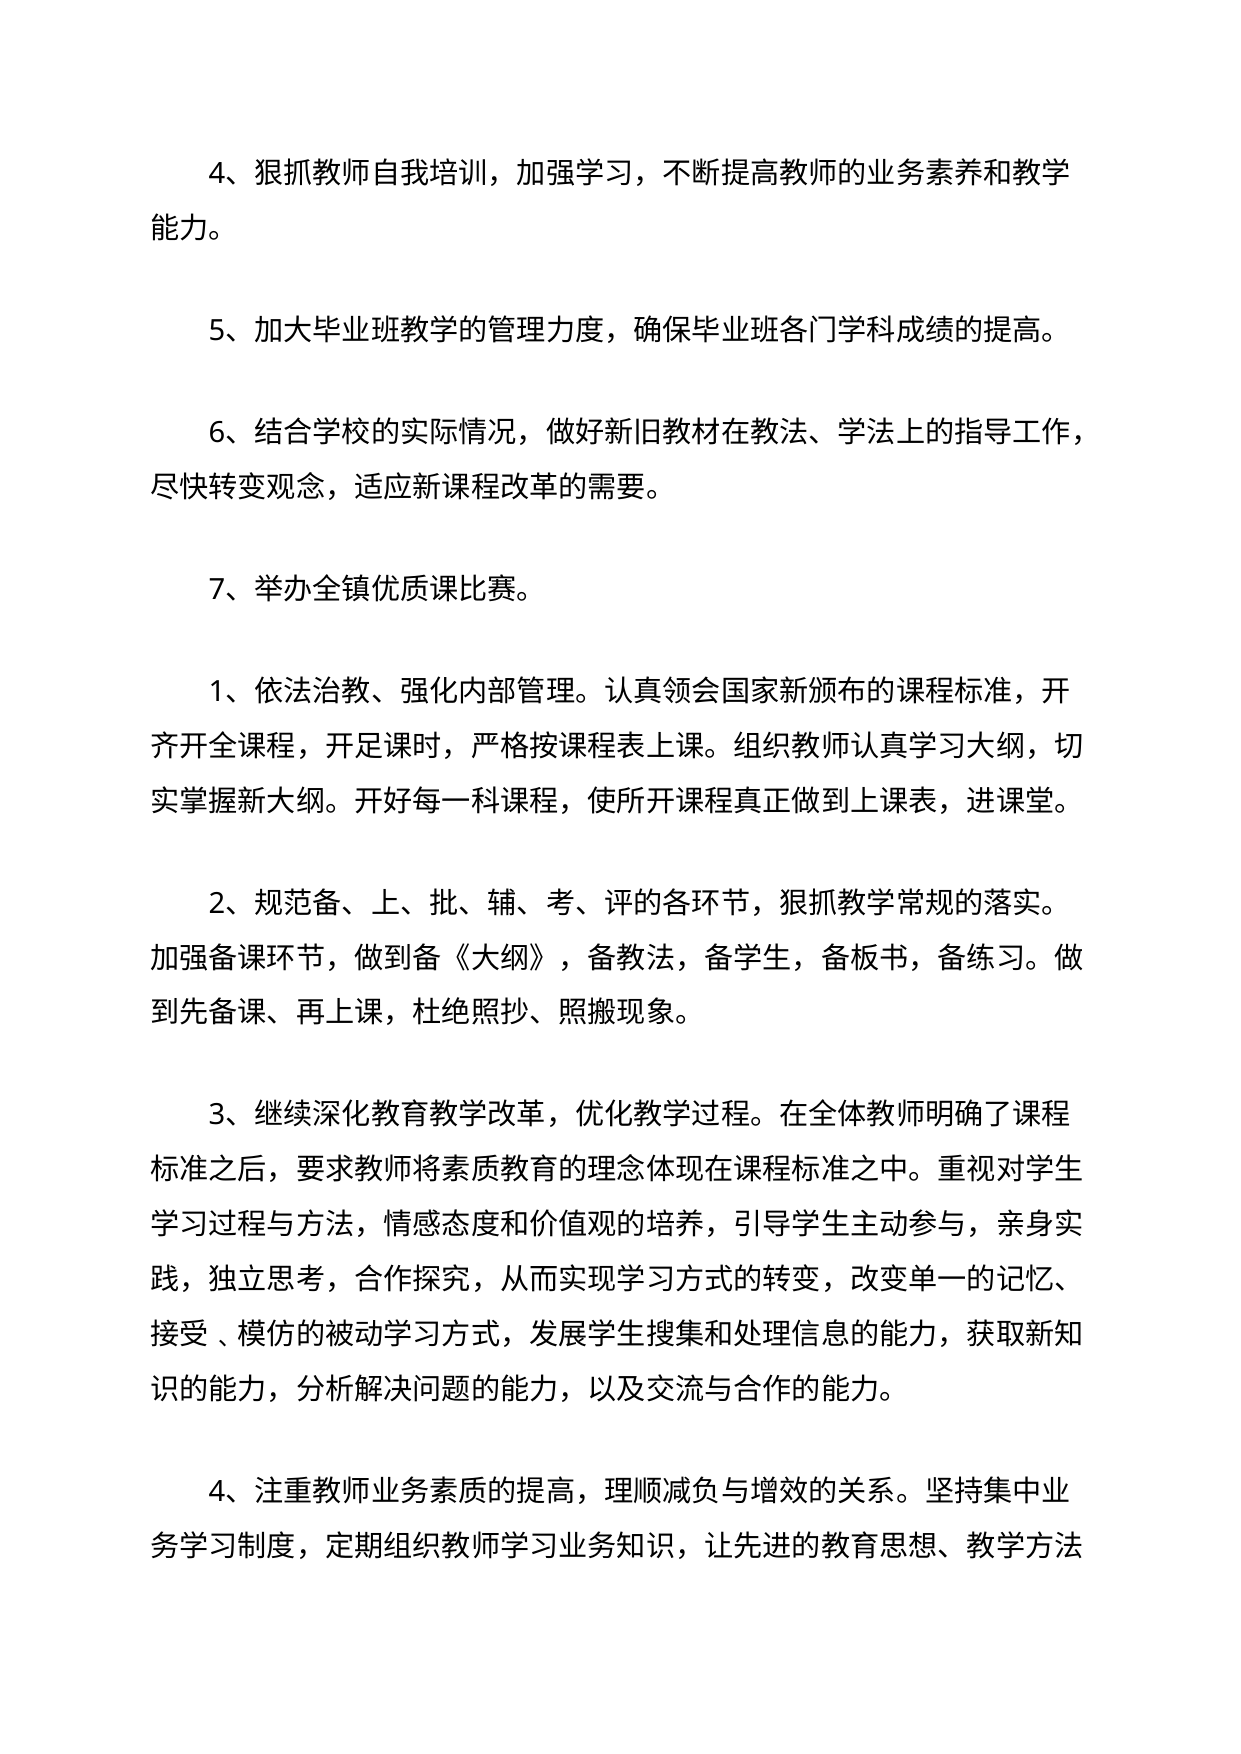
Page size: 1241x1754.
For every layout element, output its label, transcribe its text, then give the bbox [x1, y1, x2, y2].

text 6、结合学校的实际情况，做好新旧教材在教法、学法上的指导工作，尽快转变观念，适应新课程改革的需要。 [150, 409, 1090, 506]
text 1、依法治教、强化内部管理。认真领会国家新颁布的课程标准，开齐开全课程，开足课时，严格按课程表上课。组织教师认真学习大纲，切实掌握新大纲。开好每一科课程，使所开课程真正做到上课表，进课堂。 [150, 667, 1090, 820]
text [150, 1467, 1090, 1564]
text 3、继续深化教育教学改革，优化教学过程。在全体教师明确了课程标准之后，要求教师将素质教育的理念体现在课程标准之中。重视对学生学习过程与方法，情感态度和价值观的培养，引导学生主动参与，亲身实践，独立思考，合作探究，从而实现学习方式的转变，改变单一的记忆、接受﹑模仿的被动学习方式，发展学生搜集和处理信息的能力，获取新知识的能力，分析解决问题的能力，以及交流与合作的能力。 [150, 1091, 1090, 1408]
text 5、加大毕业班教学的管理力度，确保毕业班各门学科成绩的提高。 [150, 307, 1090, 349]
text 7、举办全镇优质课比赛。 [150, 566, 1090, 608]
text 2、规范备、上、批、辅、考、评的各环节，狠抓教学常规的落实。加强备课环节，做到备《大纲》，备教法，备学生，备板书，备练习。做到先备课、再上课，杜绝照抄、照搬现象。 [150, 879, 1090, 1031]
text 4、狠抓教师自我培训，加强学习，不断提高教师的业务素养和教学能力。 [150, 150, 1090, 247]
